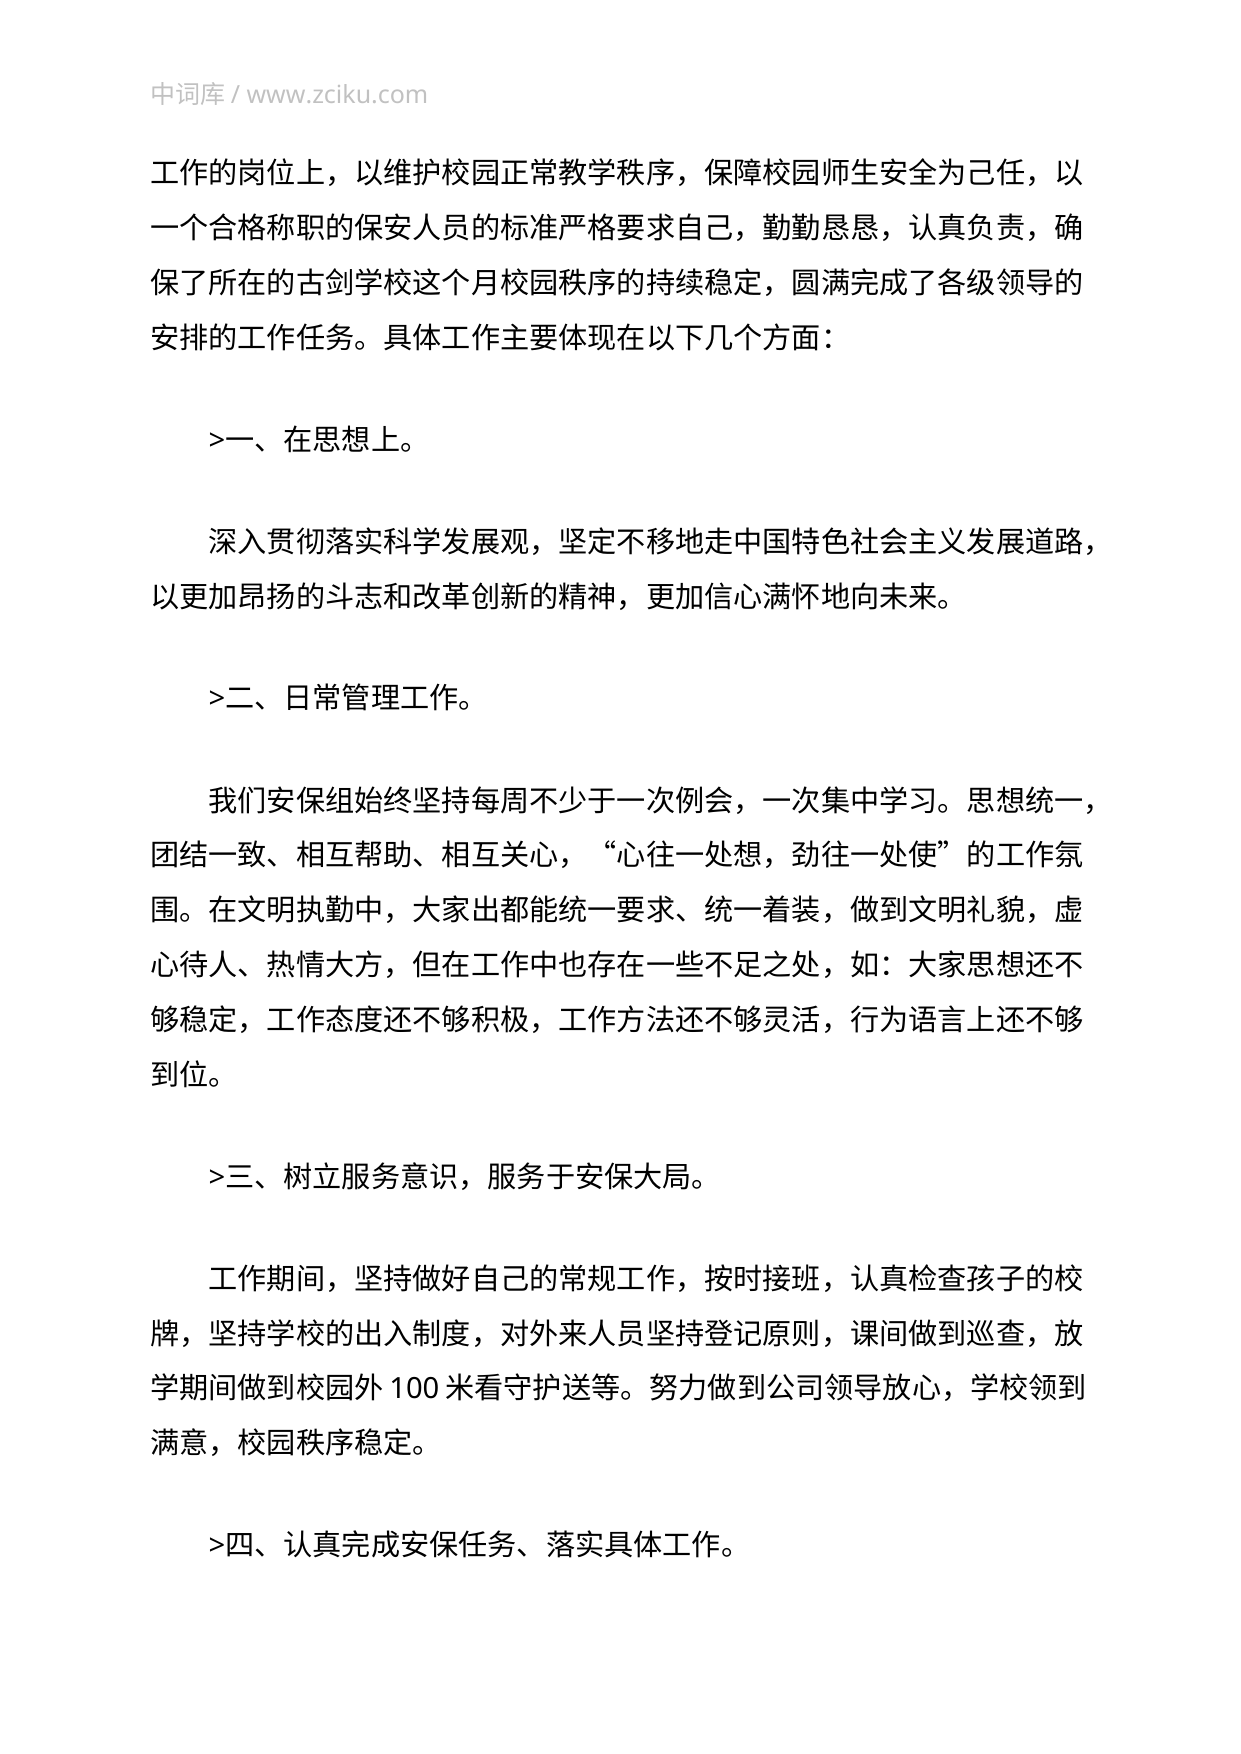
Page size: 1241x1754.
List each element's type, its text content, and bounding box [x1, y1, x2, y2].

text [150, 150, 1090, 357]
text 深入贯彻落实科学发展观，坚定不移地走中国特色社会主义发展道路，以更加昂扬的斗志和改革创新的精神，更加信心满怀地向未来。 [150, 518, 1090, 616]
text >三、树立服务意识，服务于安保大局。 [150, 1153, 1090, 1196]
text >二、日常管理工作。 [150, 675, 1090, 717]
text 工作期间，坚持做好自己的常规工作，按时接班，认真检查孩子的校牌，坚持学校的出入制度，对外来人员坚持登记原则，课间做到巡查，放学期间做到校园外100米看守护送等。努力做到公司领导放心，学校领到满意，校园秩序稳定。 [150, 1255, 1090, 1462]
text >四、认真完成安保任务、落实具体工作。 [150, 1522, 1090, 1564]
text 我们安保组始终坚持每周不少于一次例会，一次集中学习。思想统一，团结一致、相互帮助、相互关心，“心往一处想，劲往一处使”的工作氛围。在文明执勤中，大家出都能统一要求、统一着装，做到文明礼貌，虚心待人、热情大方，但在工作中也存在一些不足之处，如：大家思想还不够稳定，工作态度还不够积极，工作方法还不够灵活，行为语言上还不够到位。 [150, 777, 1090, 1094]
text >一、在思想上。 [150, 416, 1090, 459]
